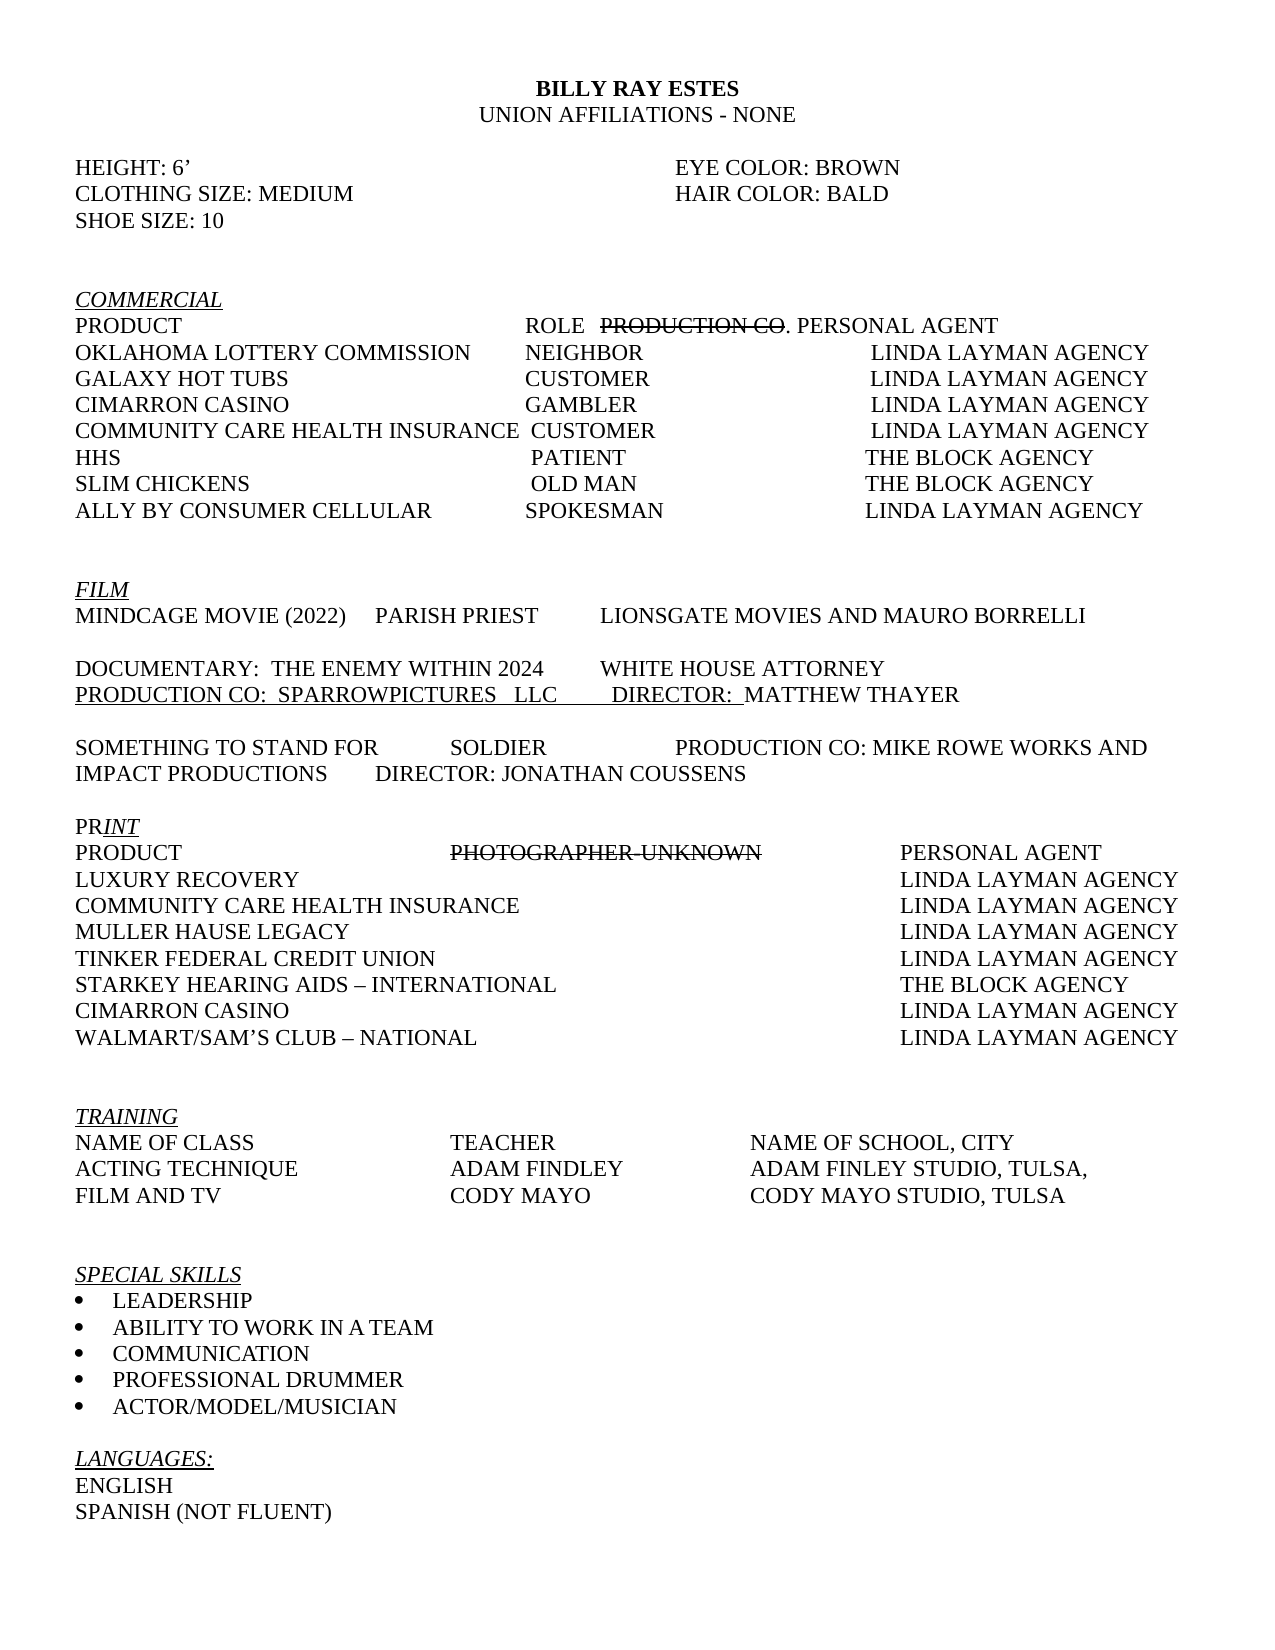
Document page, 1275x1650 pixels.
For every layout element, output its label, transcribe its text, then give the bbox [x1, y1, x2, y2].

text BILLY RAY ESTES [75, 75, 1200, 101]
text SHOE SIZE: 10 [75, 207, 1200, 233]
list COMMUNICATION [75, 1340, 1200, 1366]
text SOMETHING TO STAND FOR SOLDIER PRODUCTION CO: MIKE ROWE WORKS AND IMPACT PRODUCTIONS DIRECTOR: JONATHAN COUSSENS [75, 734, 1200, 787]
text SPECIAL SKILLS [75, 1261, 1200, 1287]
text TRAINING [75, 1103, 1200, 1129]
text CIMARRON CASINO GAMBLER LINDA LAYMAN AGENCY [75, 391, 1200, 418]
text MULLER HAUSE LEGACY LINDA LAYMAN AGENCY [75, 918, 1200, 945]
text PRINT [75, 813, 1200, 839]
text OKLAHOMA LOTTERY COMMISSION NEIGHBOR LINDA LAYMAN AGENCY [75, 338, 1200, 365]
text STARKEY HEARING AIDS – INTERNATIONAL THE BLOCK AGENCY [75, 971, 1200, 997]
list LEADERSHIP [75, 1287, 1200, 1314]
text PRODUCT PHOTOGRAPHER-UNKNOWN PERSONAL AGENT [75, 839, 1200, 866]
text WALMART/SAM’S CLUB – NATIONAL LINDA LAYMAN AGENCY [75, 1024, 1200, 1050]
text PRODUCT ROLE PRODUCTION CO. PERSONAL AGENT [75, 312, 1200, 338]
text NAME OF CLASS TEACHER NAME OF SCHOOL, CITY [75, 1129, 1200, 1156]
text SLIM CHICKENS OLD MAN THE BLOCK AGENCY [75, 470, 1200, 497]
text FILM [75, 576, 1200, 602]
text ALLY BY CONSUMER CELLULAR SPOKESMAN LINDA LAYMAN AGENCY [75, 497, 1200, 523]
text MINDCAGE MOVIE (2022) PARISH PRIEST LIONSGATE MOVIES AND MAURO BORRELLI [75, 602, 1200, 628]
text HEIGHT: 6’ EYE COLOR: BROWN [75, 154, 1200, 180]
text CIMARRON CASINO LINDA LAYMAN AGENCY [75, 997, 1200, 1024]
text UNION AFFILIATIONS - NONE [75, 101, 1200, 128]
list ACTOR/MODEL/MUSICIAN [75, 1393, 1200, 1419]
text COMMUNITY CARE HEALTH INSURANCE LINDA LAYMAN AGENCY [75, 892, 1200, 918]
text FILM AND TV CODY MAYO CODY MAYO STUDIO, TULSA [75, 1182, 1200, 1208]
text HHS PATIENT THE BLOCK AGENCY [75, 444, 1200, 470]
text ACTING TECHNIQUE ADAM FINDLEY ADAM FINLEY STUDIO, TULSA, [75, 1156, 1200, 1182]
text CLOTHING SIZE: MEDIUM HAIR COLOR: BALD [75, 180, 1200, 207]
list ABILITY TO WORK IN A TEAM [75, 1314, 1200, 1340]
text ENGLISH [75, 1472, 1200, 1498]
text PRODUCTION CO: SPARROWPICTURES LLC DIRECTOR: MATTHEW THAYER [75, 681, 1200, 707]
text LUXURY RECOVERY LINDA LAYMAN AGENCY [75, 866, 1200, 892]
list PROFESSIONAL DRUMMER [75, 1366, 1200, 1393]
text LANGUAGES: [75, 1445, 1200, 1472]
text COMMUNITY CARE HEALTH INSURANCE CUSTOMER LINDA LAYMAN AGENCY [75, 418, 1200, 444]
text TINKER FEDERAL CREDIT UNION LINDA LAYMAN AGENCY [75, 945, 1200, 971]
text GALAXY HOT TUBS CUSTOMER LINDA LAYMAN AGENCY [75, 365, 1200, 391]
text DOCUMENTARY: THE ENEMY WITHIN 2024 WHITE HOUSE ATTORNEY [75, 655, 1200, 681]
text COMMERCIAL [75, 286, 1200, 312]
text SPANISH (NOT FLUENT) [75, 1498, 1200, 1524]
